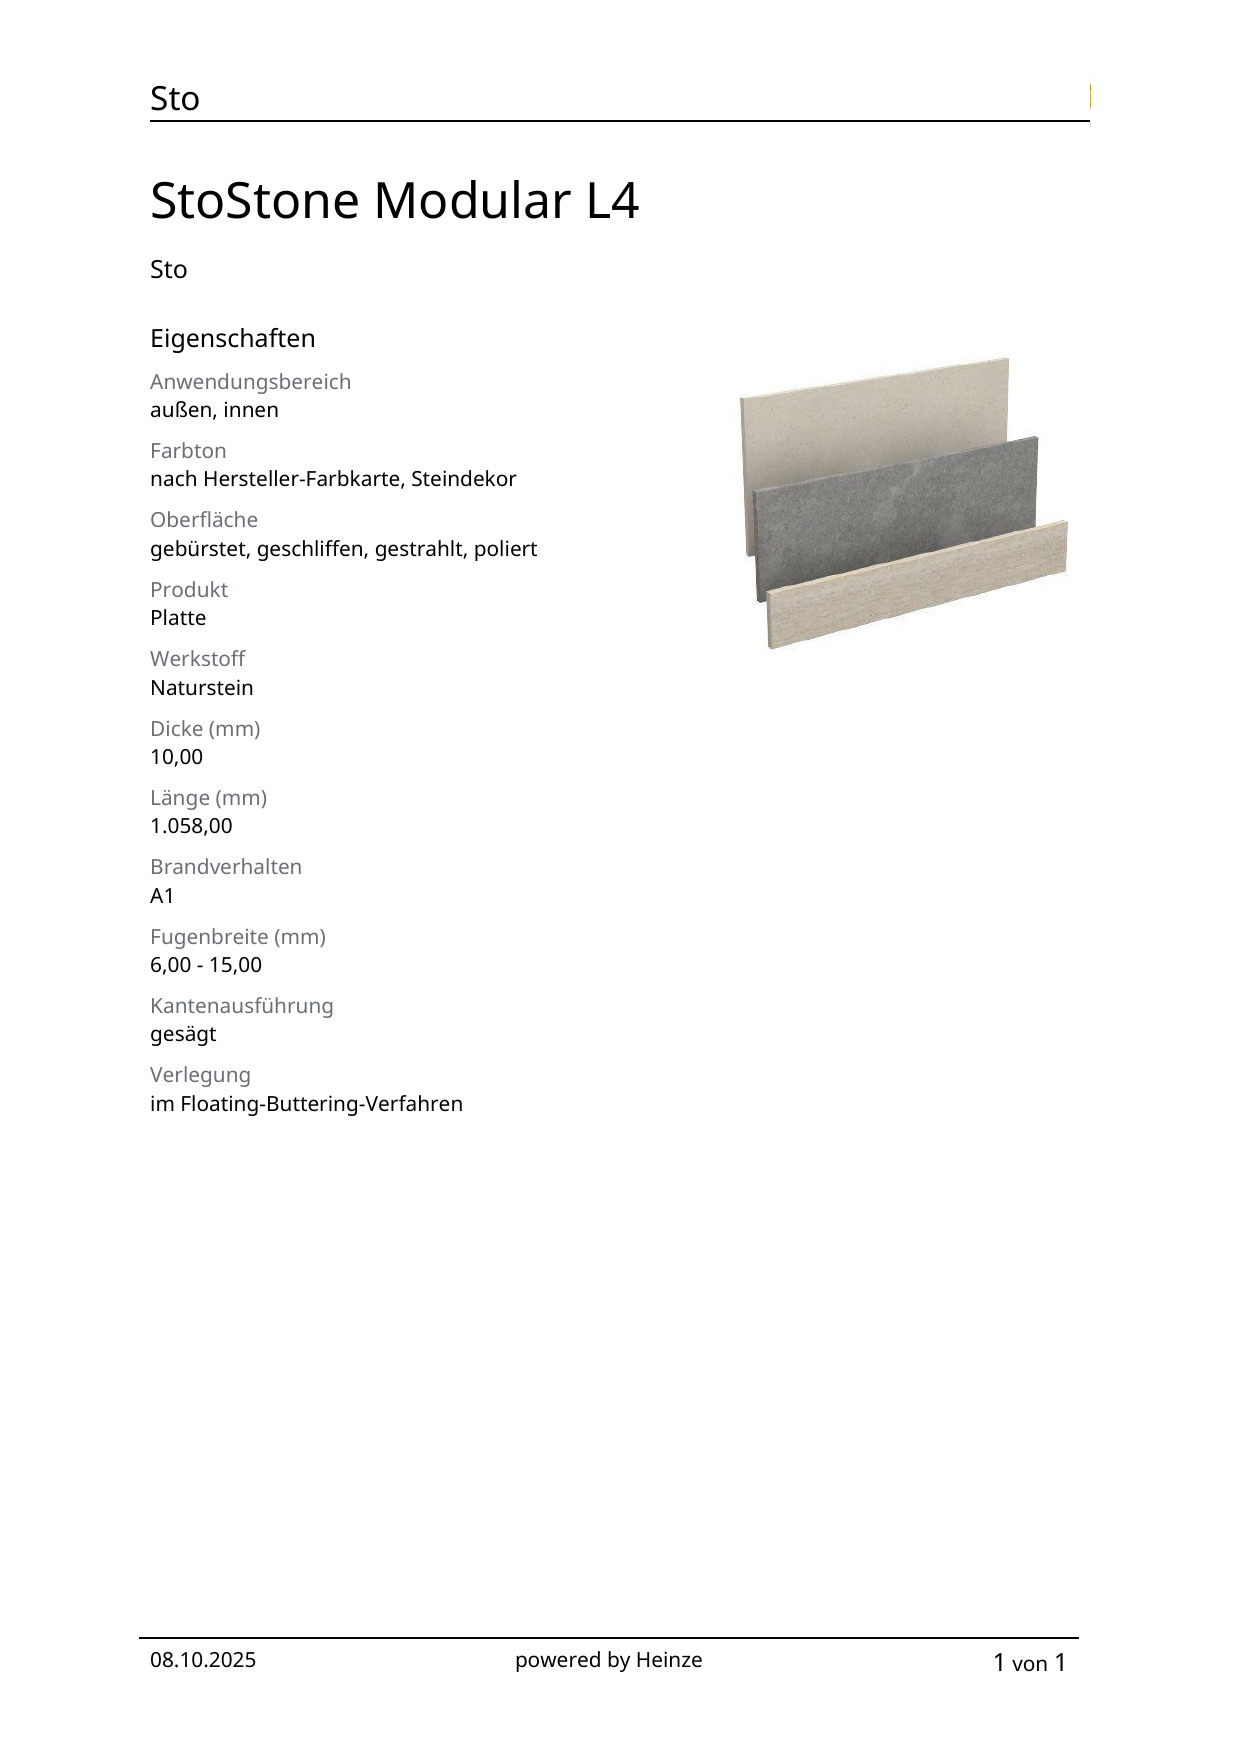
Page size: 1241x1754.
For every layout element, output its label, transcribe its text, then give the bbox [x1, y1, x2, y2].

text Sto [150, 252, 1090, 286]
text Werkstoff [150, 644, 715, 673]
text Dicke (mm) [150, 714, 1090, 742]
text nach Hersteller-Farbkarte, Steindekor [150, 464, 715, 493]
text Farbton [150, 436, 715, 464]
text 10,00 [150, 742, 1090, 771]
text Fugenbreite (mm) [150, 922, 1090, 950]
text im Floating-Buttering-Verfahren [150, 1089, 1090, 1117]
text Brandverhalten [150, 852, 1090, 881]
text 1.058,00 [150, 811, 1090, 840]
text Platte [150, 603, 715, 632]
text Kantenausführung [150, 991, 1090, 1019]
text Produkt [150, 575, 715, 603]
text 6,00 - 15,00 [150, 950, 1090, 979]
text Oberfläche [150, 506, 715, 534]
text Verlegung [150, 1061, 1090, 1089]
text Naturstein [150, 673, 1090, 701]
text Anwendungsbereich [150, 367, 715, 395]
text Eigenschaften [150, 320, 715, 354]
text gesägt [150, 1019, 1090, 1048]
text gebürstet, geschliffen, gestrahlt, poliert [150, 534, 715, 562]
picture [715, 320, 1091, 696]
text außen, innen [150, 395, 715, 424]
text StoStone Modular L4 [150, 165, 1090, 233]
text Länge (mm) [150, 783, 1090, 811]
text A1 [150, 881, 1090, 909]
